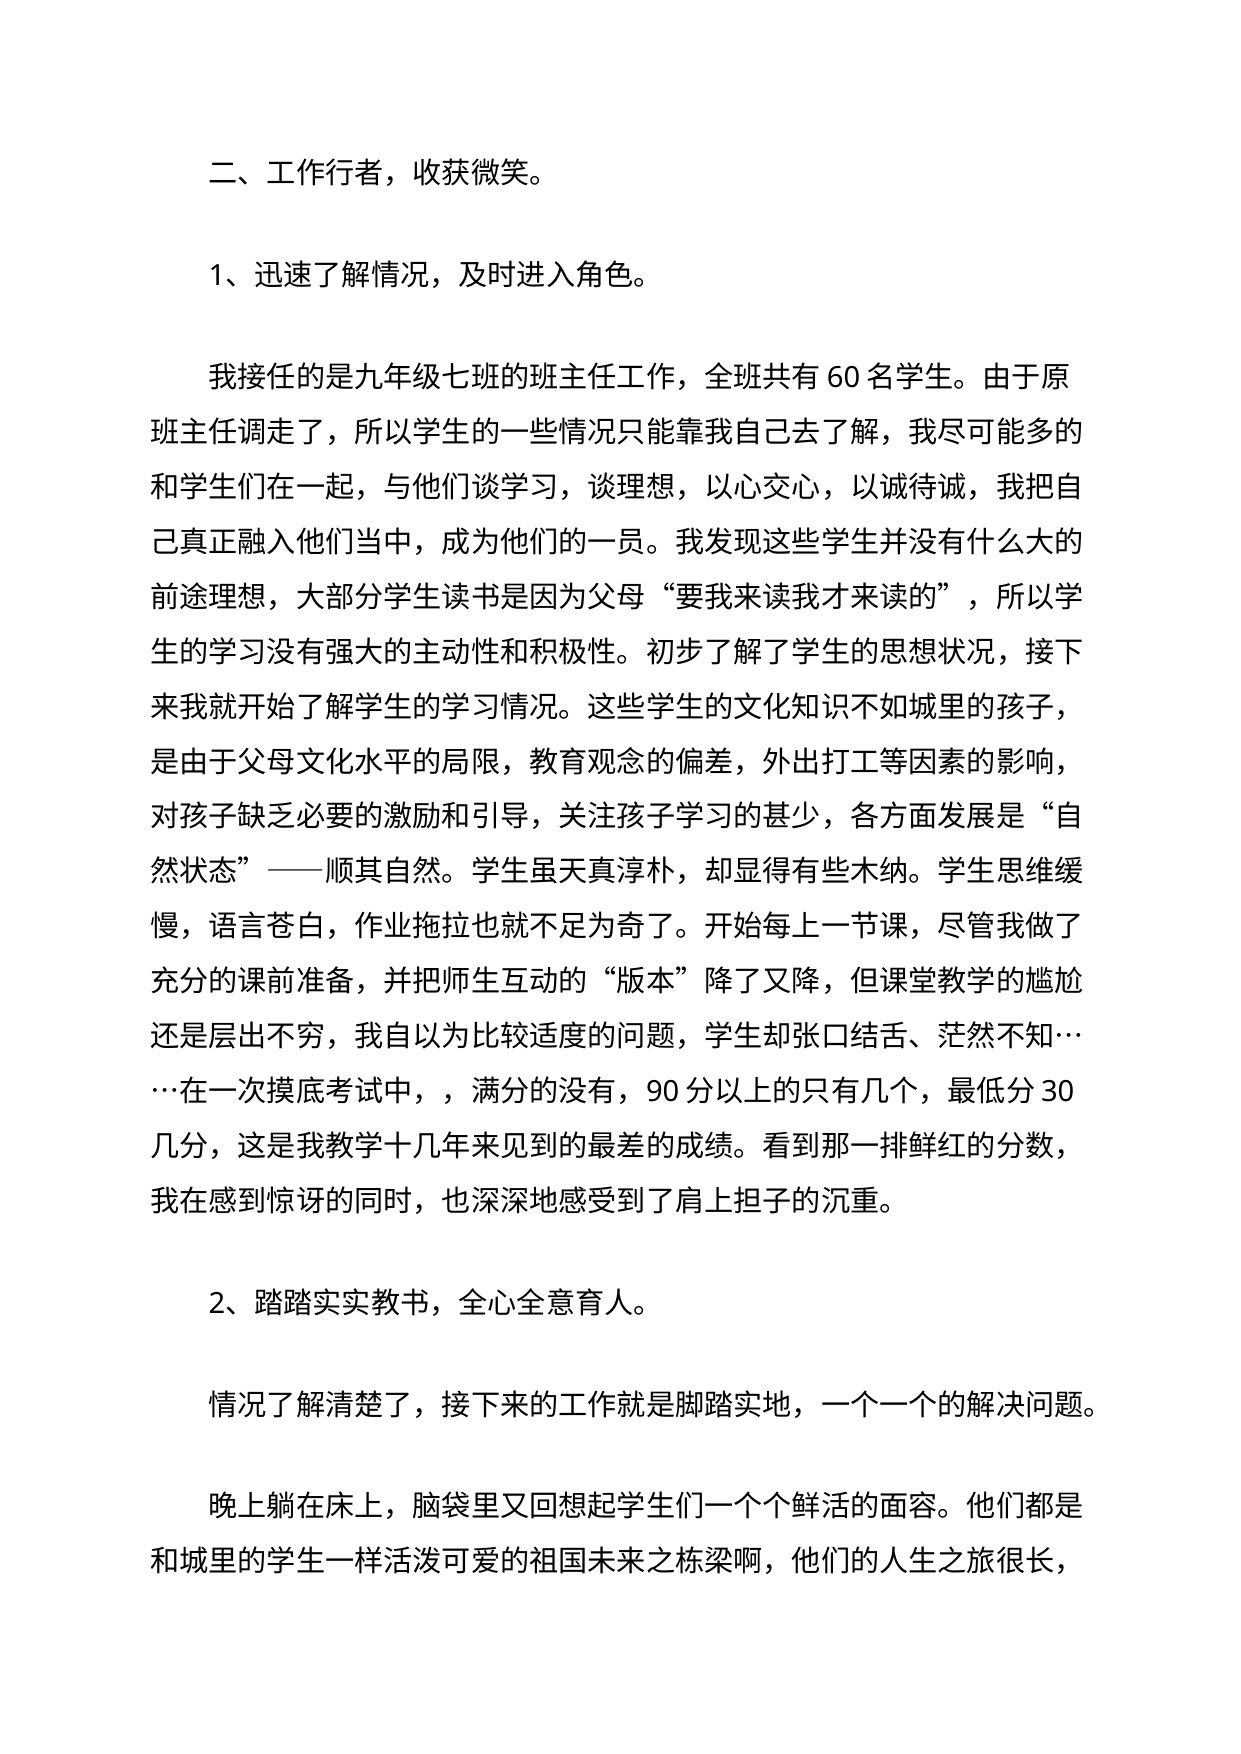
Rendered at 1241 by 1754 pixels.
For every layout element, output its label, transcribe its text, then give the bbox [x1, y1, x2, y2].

text 我接任的是九年级七班的班主任工作，全班共有60名学生。由于原班主任调走了，所以学生的一些情况只能靠我自己去了解，我尽可能多的和学生们在一起，与他们谈学习，谈理想，以心交心，以诚待诚，我把自己真正融入他们当中，成为他们的一员。我发现这些学生并没有什么大的前途理想，大部分学生读书是因为父母“要我来读我才来读的”，所以学生的学习没有强大的主动性和积极性。初步了解了学生的思想状况，接下来我就开始了解学生的学习情况。这些学生的文化知识不如城里的孩子，是由于父母文化水平的局限，教育观念的偏差，外出打工等因素的影响，对孩子缺乏必要的激励和引导，关注孩子学习的甚少，各方面发展是“自然状态”——顺其自然。学生虽天真淳朴，却显得有些木纳。学生思维缓慢，语言苍白，作业拖拉也就不足为奇了。开始每上一节课，尽管我做了充分的课前准备，并把师生互动的“版本”降了又降，但课堂教学的尴尬还是层出不穷，我自以为比较适度的问题，学生却张口结舌、茫然不知……在一次摸底考试中，，满分的没有，90分以上的只有几个，最低分30几分，这是我教学十几年来见到的最差的成绩。看到那一排鲜红的分数，我在感到惊讶的同时，也深深地感受到了肩上担子的沉重。 [150, 354, 1090, 1220]
text 情况了解清楚了，接下来的工作就是脚踏实地，一个一个的解决问题。 [150, 1381, 1090, 1423]
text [150, 1483, 1090, 1580]
text 2、踏踏实实教书，全心全意育人。 [150, 1279, 1090, 1322]
text 二、工作行者，收获微笑。 [150, 150, 1090, 192]
text 1、迅速了解情况，及时进入角色。 [150, 252, 1090, 294]
